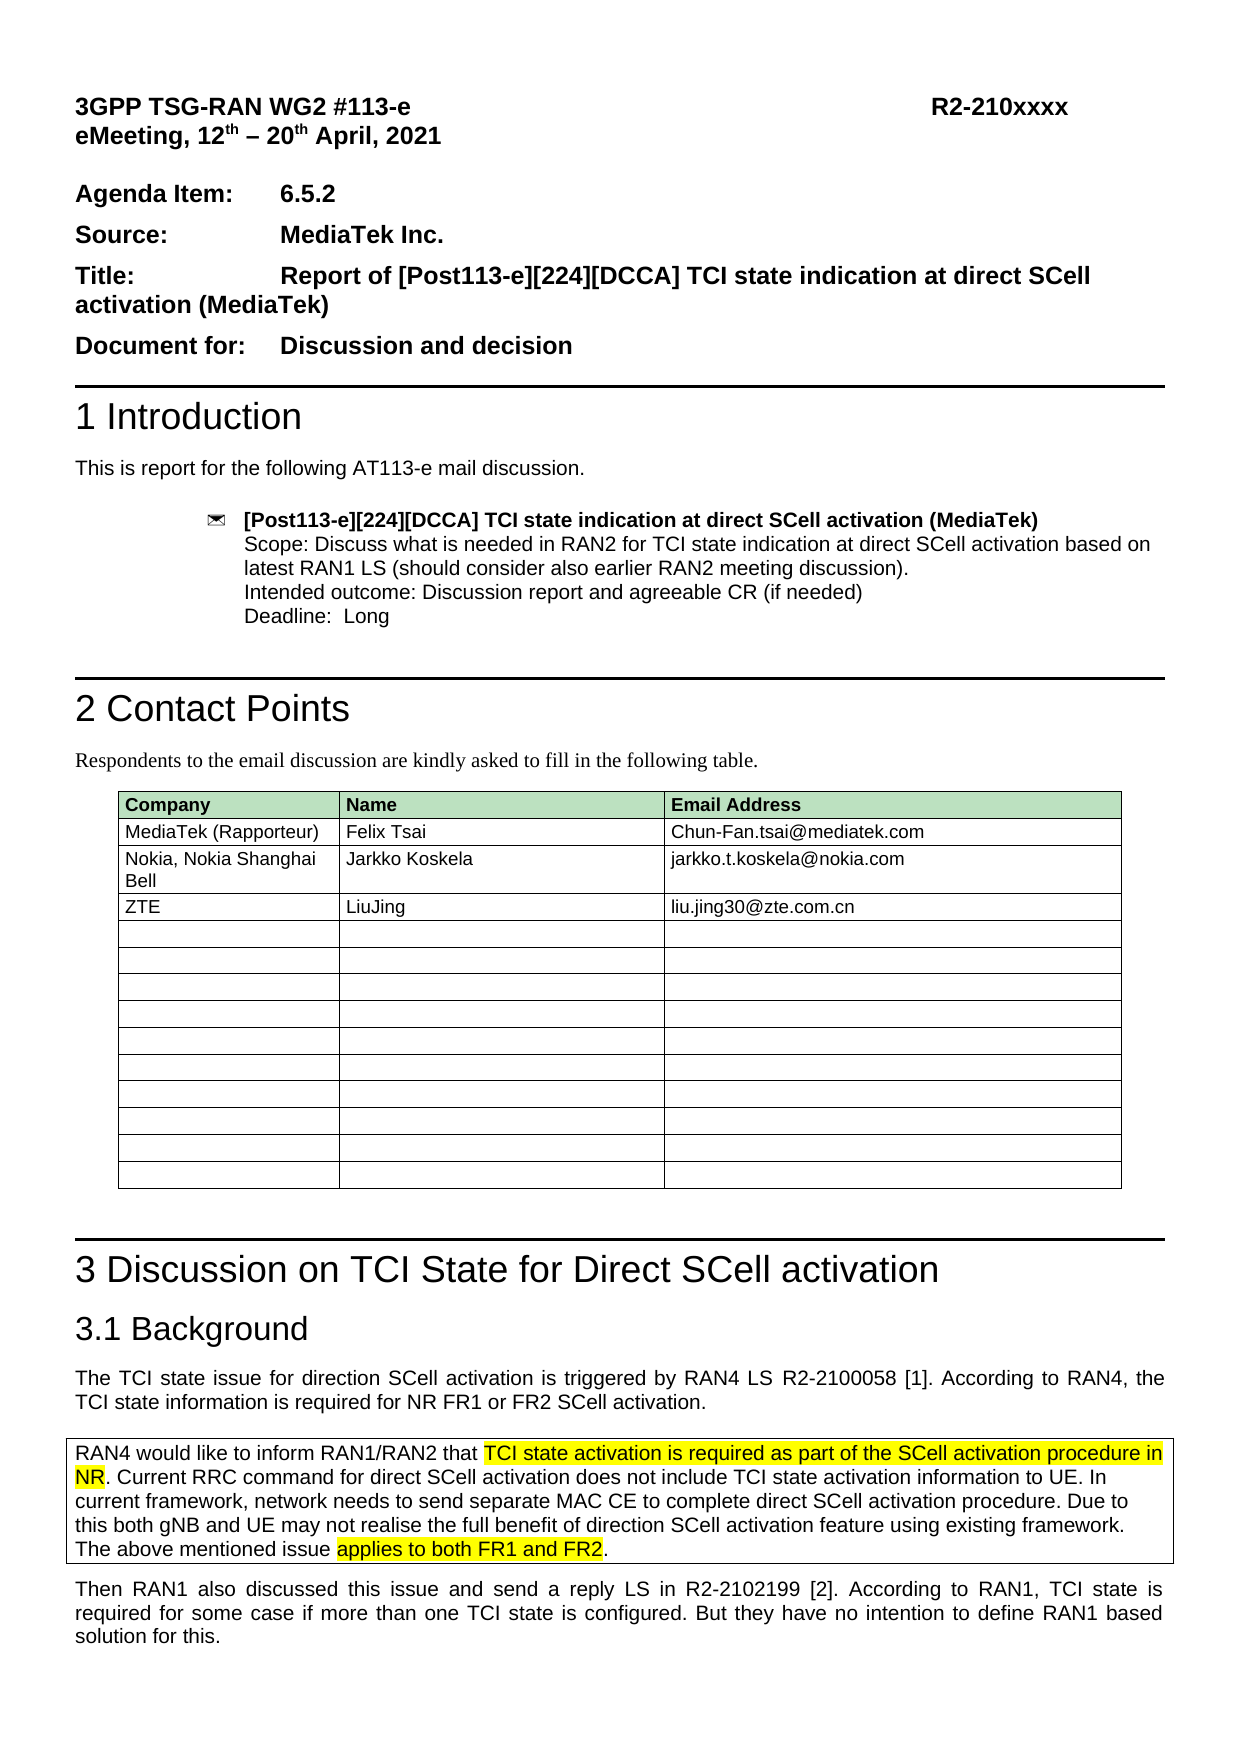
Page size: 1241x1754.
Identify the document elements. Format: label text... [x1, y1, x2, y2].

table_cell [665, 1001, 1121, 1027]
text [Post113-e][224][DCCA] TCI state indication at direct SCell activation (MediaTek) [206, 508, 1165, 532]
table_cell LiuJing [340, 894, 664, 920]
table_cell [119, 1001, 339, 1027]
text RAN4 would like to inform RAN1/RAN2 that TCI state activation is required as part of the SCell activation procedure in NR. Current RRC command for direct SCell activation does not include TCI state activation information to UE. In current framework, network needs to send separate MAC CE to complete direct SCell activation procedure. Due to this both gNB and UE may not realise the full benefit of direction SCell activation feature using existing framework. The above mentioned issue applies to both FR1 and FR2. [67, 1439, 1173, 1563]
text eMeeting, 12th – 20th April, 2021 [75, 121, 1165, 150]
text 3GPP TSG-RAN WG2 #113-e R2-210xxxx [75, 92, 1165, 121]
table_cell [119, 974, 339, 1000]
table_cell [340, 1028, 664, 1054]
table_cell [119, 1081, 339, 1107]
table_cell ZTE [119, 894, 339, 920]
table_cell [119, 1108, 339, 1134]
table_cell [340, 921, 664, 947]
table_cell jarkko.t.koskela@nokia.com [665, 846, 1121, 893]
table_cell [665, 1135, 1121, 1161]
text This is report for the following AT113-e mail discussion. [75, 456, 1165, 480]
text Then RAN1 also discussed this issue and send a reply LS in R2-2102199 [2]. According to RAN1, TCI state is required for some case if more than one TCI state is configured. But they have no intention to define RAN1 based solution for this. [75, 1576, 1165, 1648]
table_cell Nokia, Nokia Shanghai Bell [119, 846, 339, 893]
table_cell [340, 974, 664, 1000]
table_cell [119, 948, 339, 973]
subtitle 3 Discussion on TCI State for Direct SCell activation [75, 1241, 1165, 1290]
table_header Company [119, 792, 339, 818]
table_cell [665, 1028, 1121, 1054]
table_cell [119, 1055, 339, 1080]
text Document for: Discussion and decision [75, 331, 1165, 360]
table_cell [665, 974, 1121, 1000]
table_cell liu.jing30@zte.com.cn [665, 894, 1121, 920]
table_cell [340, 1135, 664, 1161]
text Scope: Discuss what is needed in RAN2 for TCI state indication at direct SCell activation based on latest RAN1 LS (should consider also earlier RAN2 meeting discussion). [206, 532, 1165, 580]
subtitle 3.1 Background [75, 1309, 1165, 1347]
table_cell [340, 1081, 664, 1107]
table_cell [119, 1028, 339, 1054]
table_cell [340, 1001, 664, 1027]
table_cell [665, 1055, 1121, 1080]
text Intended outcome: Discussion report and agreeable CR (if needed) [206, 580, 1165, 604]
table_cell [340, 1108, 664, 1134]
table_cell [119, 1135, 339, 1161]
subtitle 2 Contact Points [75, 680, 1165, 729]
text Source: MediaTek Inc. [75, 220, 1165, 249]
text Deadline: Long [206, 604, 1165, 628]
table_cell [665, 921, 1121, 947]
table_header Email Address [665, 792, 1121, 818]
table_cell [119, 921, 339, 947]
table_cell [665, 1162, 1121, 1187]
table_cell [665, 1108, 1121, 1134]
text Respondents to the email discussion are kindly asked to fill in the following table. [75, 748, 1165, 772]
table_cell Jarkko Koskela [340, 846, 664, 893]
table_cell [665, 1081, 1121, 1107]
table_cell Felix Tsai [340, 819, 664, 845]
subtitle 1 Introduction [75, 388, 1165, 437]
table_header Name [340, 792, 664, 818]
table_cell MediaTek (Rapporteur) [119, 819, 339, 845]
table_cell Chun-Fan.tsai@mediatek.com [665, 819, 1121, 845]
table_cell [340, 948, 664, 973]
table_cell [340, 1055, 664, 1080]
table_cell [340, 1162, 664, 1187]
text Agenda Item: 6.5.2 [75, 179, 1165, 207]
text The TCI state issue for direction SCell activation is triggered by RAN4 LS R2-2100058 [1]. According to RAN4, the TCI state information is required for NR FR1 or FR2 SCell activation. [75, 1366, 1165, 1414]
table_cell [665, 948, 1121, 973]
text Title: Report of [Post113-e][224][DCCA] TCI state indication at direct SCell activation (MediaTek) [75, 261, 1165, 319]
table_cell [119, 1162, 339, 1187]
